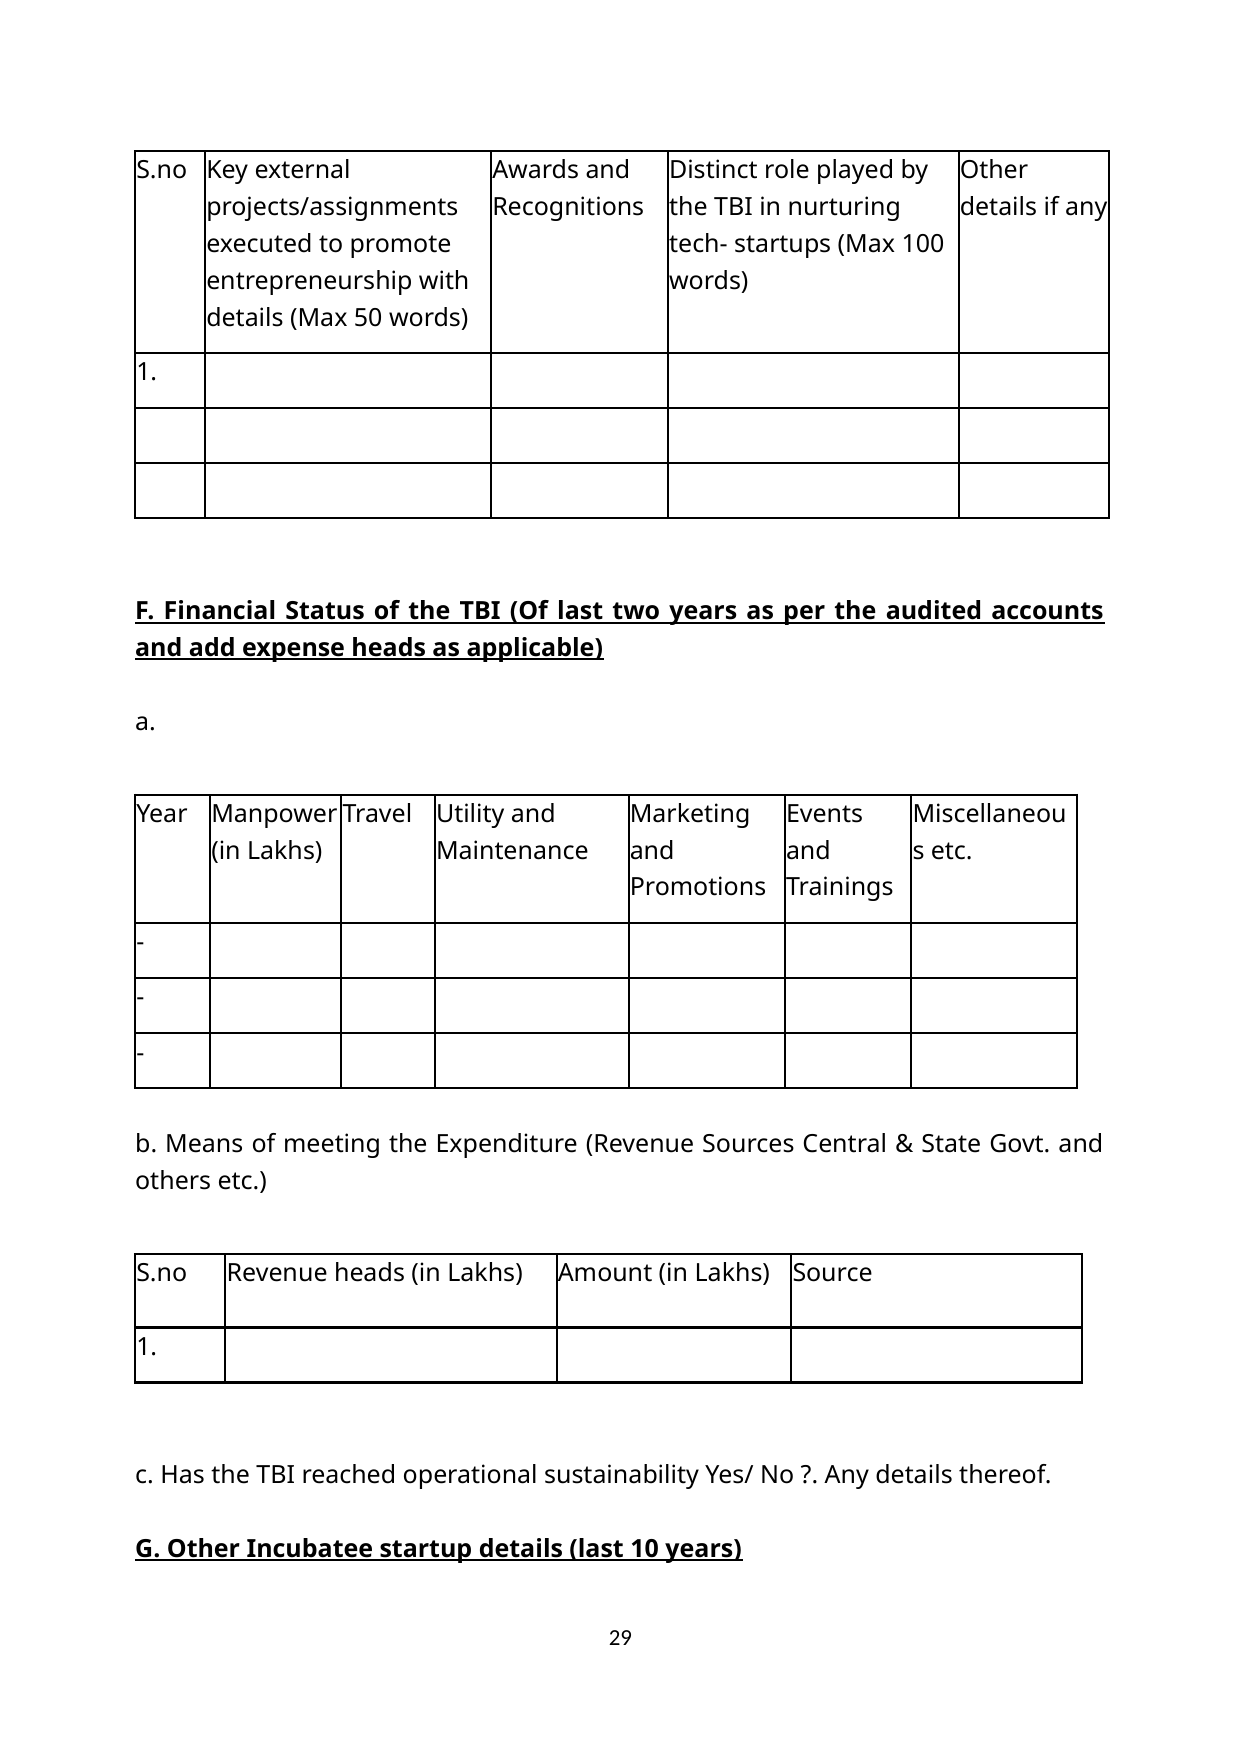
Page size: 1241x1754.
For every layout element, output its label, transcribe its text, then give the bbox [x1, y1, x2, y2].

table_header Events and Trainings [786, 796, 910, 922]
table_cell [436, 924, 628, 977]
table_cell [211, 924, 340, 977]
table_header Source [792, 1255, 1081, 1326]
list F. Financial Status of the TBI (Of last two years as per the audited accounts and add expense heads as applicable) [135, 593, 1105, 622]
table_header Awards and Recognitions [492, 152, 667, 352]
table_cell [342, 924, 434, 977]
table_cell [912, 979, 1076, 1032]
table_header S.no [136, 152, 204, 352]
table_cell [436, 1034, 628, 1087]
table_cell [630, 1034, 784, 1087]
table_cell [558, 1329, 790, 1381]
table_header Other details if any [960, 152, 1108, 352]
table_cell [342, 1034, 434, 1087]
list F. Financial Status of the TBI (Of last two years as per the audited accounts and add expense heads as applicable) [135, 624, 1105, 664]
table_header Manpower (in Lakhs) [211, 796, 340, 922]
table_header Amount (in Lakhs) [558, 1255, 790, 1326]
table_cell [669, 464, 958, 517]
list G. Other Incubatee startup details (last 10 years) [135, 1531, 1105, 1565]
list c. Has the TBI reached operational sustainability Yes/ No ?. Any details thereof. [135, 1457, 1105, 1491]
table_cell [136, 409, 204, 462]
table_cell - [136, 1034, 209, 1087]
table_cell [960, 354, 1108, 407]
table_header Distinct role played by the TBI in nurturing tech- startups (Max 100 words) [669, 152, 958, 352]
table_cell 1. [136, 1329, 224, 1381]
table_cell [630, 924, 784, 977]
table_header Miscellaneous etc. [912, 796, 1076, 922]
table_cell [912, 924, 1076, 977]
table_cell [912, 1034, 1076, 1087]
table_cell [786, 1034, 910, 1087]
table_cell 1. [136, 354, 204, 407]
table_header Marketing and Promotions [630, 796, 784, 922]
table_header Travel [342, 796, 434, 922]
table_cell [492, 409, 667, 462]
table_cell [960, 464, 1108, 517]
table_header Revenue heads (in Lakhs) [226, 1255, 556, 1326]
table_cell [436, 979, 628, 1032]
table_cell [226, 1329, 556, 1381]
table_cell [786, 979, 910, 1032]
table_cell [342, 979, 434, 1032]
table_cell [669, 409, 958, 462]
table_cell [492, 354, 667, 407]
table_cell [792, 1329, 1081, 1381]
table_header Key external projects/assignments executed to promote entrepreneurship with details (Max 50 words) [206, 152, 490, 352]
table_cell [206, 354, 490, 407]
list b. Means of meeting the Expenditure (Revenue Sources Central & State Govt. and others etc.) [135, 1126, 1105, 1197]
table_cell [786, 924, 910, 977]
table_header Year [136, 796, 209, 922]
table_cell [136, 464, 204, 517]
table_cell [630, 979, 784, 1032]
table_cell [669, 354, 958, 407]
table_header S.no [136, 1255, 224, 1326]
table_cell [206, 464, 490, 517]
table_header Utility and Maintenance [436, 796, 628, 922]
table_cell [492, 464, 667, 517]
table_cell [211, 979, 340, 1032]
table_cell [960, 409, 1108, 462]
table_cell - [136, 979, 209, 1032]
list a. [135, 703, 1105, 737]
table_cell [206, 409, 490, 462]
table_cell - [136, 924, 209, 977]
table_cell [211, 1034, 340, 1087]
